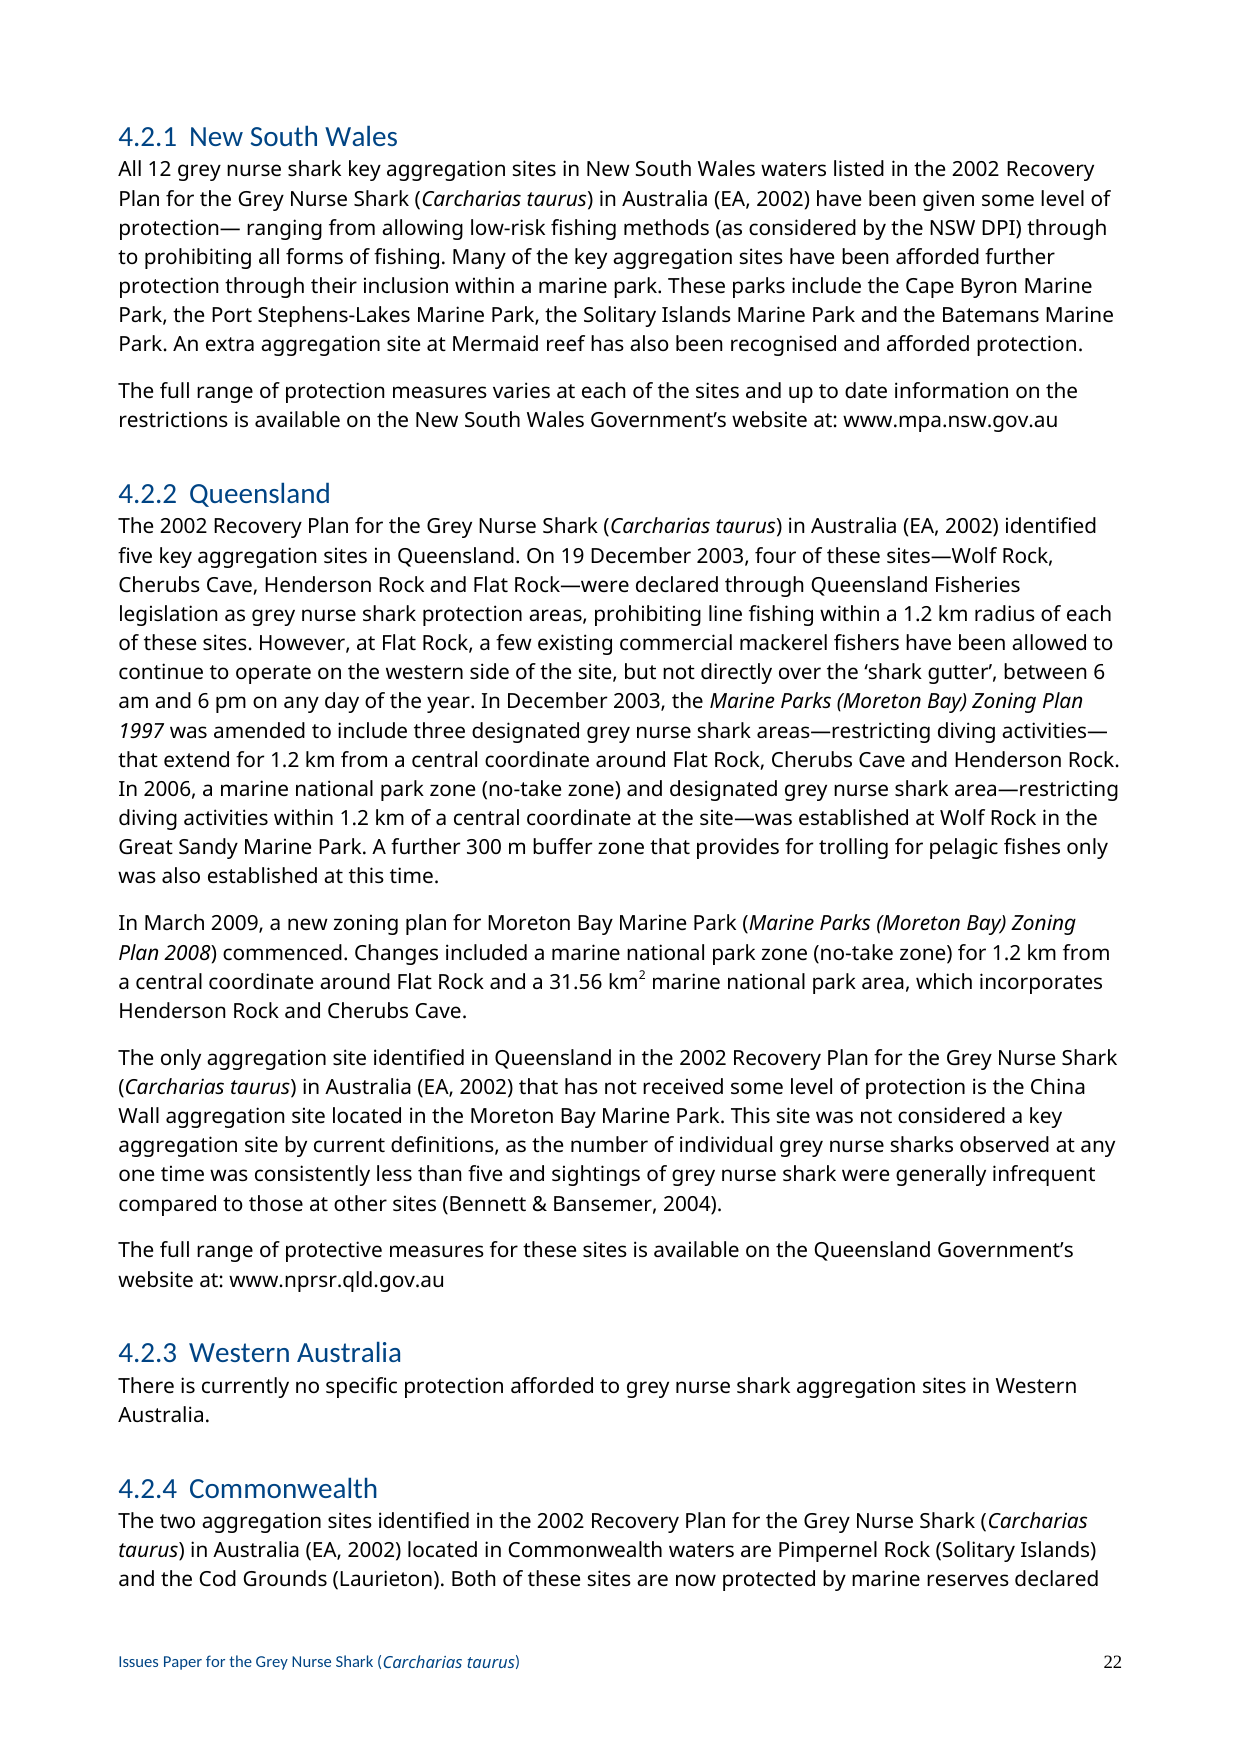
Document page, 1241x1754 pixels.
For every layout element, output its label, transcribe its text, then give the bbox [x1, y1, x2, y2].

subtitle 4.2.3 Western Australia [118, 1334, 1122, 1370]
text In March 2009, a new zoning plan for Moreton Bay Marine Park (Marine Parks (Moreton Bay) Zoning Plan 2008) commenced. Changes included a marine national park zone (no-take zone) for 1.2 km from a central coordinate around Flat Rock and a 31.56 km2 marine national park area, which incorporates Henderson Rock and Cherubs Cave. [118, 908, 1122, 1024]
text All 12 grey nurse shark key aggregation sites in New South Wales waters listed in the 2002 Recovery Plan for the Grey Nurse Shark (Carcharias taurus) in Australia (EA, 2002) have been given some level of protection— ranging from allowing low-risk fishing methods (as considered by the NSW DPI) through to prohibiting all forms of fishing. Many of the key aggregation sites have been afforded further protection through their inclusion within a marine park. These parks include the Cape Byron Marine Park, the Port Stephens-Lakes Marine Park, the Solitary Islands Marine Park and the Batemans Marine Park. An extra aggregation site at Mermaid reef has also been recognised and afforded protection. [118, 154, 1122, 358]
subtitle 4.2.2 Queensland [118, 475, 1122, 511]
text The only aggregation site identified in Queensland in the 2002 Recovery Plan for the Grey Nurse Shark (Carcharias taurus) in Australia (EA, 2002) that has not received some level of protection is the China Wall aggregation site located in the Moreton Bay Marine Park. This site was not considered a key aggregation site by current definitions, as the number of individual grey nurse sharks observed at any one time was consistently less than five and sightings of grey nurse shark were generally infrequent compared to those at other sites (Bennett & Bansemer, 2004). [118, 1042, 1122, 1217]
text The full range of protective measures for these sites is available on the Queensland Government’s website at: www.nprsr.qld.gov.au [118, 1235, 1122, 1293]
text The 2002 Recovery Plan for the Grey Nurse Shark (Carcharias taurus) in Australia (EA, 2002) identified five key aggregation sites in Queensland. On 19 December 2003, four of these sites—Wolf Rock, Cherubs Cave, Henderson Rock and Flat Rock—were declared through Queensland Fisheries legislation as grey nurse shark protection areas, prohibiting line fishing within a 1.2 km radius of each of these sites. However, at Flat Rock, a few existing commercial mackerel fishers have been allowed to continue to operate on the western side of the site, but not directly over the ‘shark gutter’, between 6 am and 6 pm on any day of the year. In December 2003, the Marine Parks (Moreton Bay) Zoning Plan 1997 was amended to include three designated grey nurse shark areas—restricting diving activities—that extend for 1.2 km from a central coordinate around Flat Rock, Cherubs Cave and Henderson Rock. In 2006, a marine national park zone (no-take zone) and designated grey nurse shark area—restricting diving activities within 1.2 km of a central coordinate at the site—was established at Wolf Rock in the Great Sandy Marine Park. A further 300 m buffer zone that provides for trolling for pelagic fishes only was also established at this time. [118, 511, 1122, 890]
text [118, 1506, 1122, 1593]
subtitle 4.2.4 Commonwealth [118, 1470, 1122, 1506]
text The full range of protection measures varies at each of the sites and up to date information on the restrictions is available on the New South Wales Government’s website at: www.mpa.nsw.gov.au [118, 376, 1122, 434]
subtitle 4.2.1 New South Wales [118, 118, 1122, 154]
text There is currently no specific protection afforded to grey nurse shark aggregation sites in Western Australia. [118, 1370, 1122, 1428]
